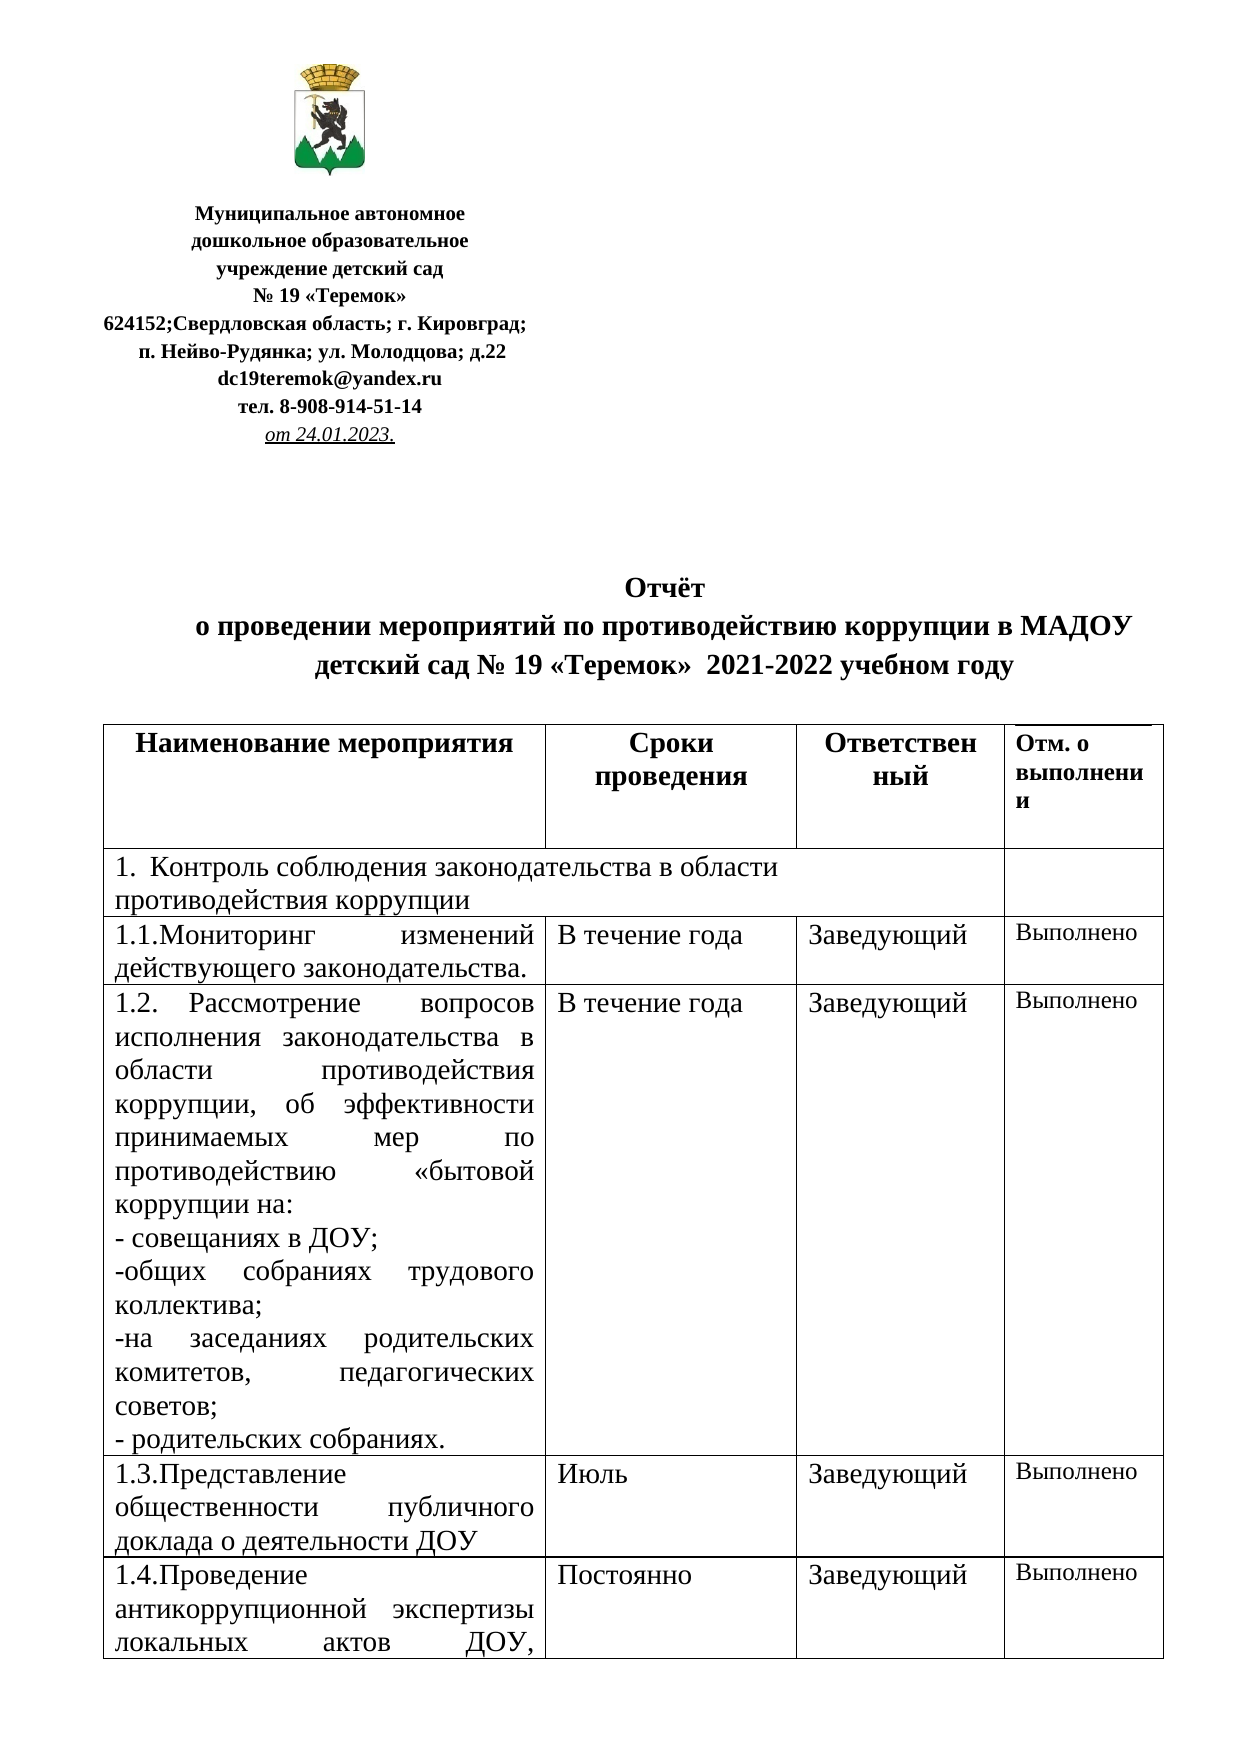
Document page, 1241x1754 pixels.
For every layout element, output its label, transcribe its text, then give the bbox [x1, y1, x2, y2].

table_cell Июль [546, 1456, 796, 1556]
table_header Отм. о выполнении [1005, 725, 1163, 848]
table_cell Заведующий [797, 917, 1004, 984]
text Отчёт [177, 570, 1152, 603]
table_cell В течение года [546, 985, 796, 1455]
table_header Ответствен ный [797, 725, 1004, 848]
table_cell Заведующий [797, 985, 1004, 1455]
table_cell В течение года [546, 917, 796, 984]
table_cell Заведующий [797, 1558, 1004, 1658]
text о проведении мероприятий по противодействию коррупции в МАДОУ детский сад № 19 «Теремок» 2021-2022 учебном году [177, 608, 1152, 680]
table_cell Постоянно [546, 1558, 796, 1658]
table_cell Мониторинг изменений действующего законодательства. [104, 917, 545, 984]
table_cell Выполнено [1005, 1456, 1163, 1556]
table_cell [1005, 849, 1163, 916]
table_header Сроки проведения [546, 725, 796, 848]
table_cell Рассмотрение вопросов исполнения законодательства в области противодействия коррупции, об эффективности принимаемых мер по противодействию «бытовой коррупции на: - совещаниях в ДОУ; -общих собраниях трудового коллектива; -на заседаниях родительских комитетов, педагогических советов; - родительских собраниях. [104, 985, 545, 1455]
table_header Наименование мероприятия [104, 725, 545, 848]
table_cell Выполнено [1005, 917, 1163, 984]
picture [294, 64, 365, 176]
table_cell Выполнено [1005, 985, 1163, 1455]
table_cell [104, 1558, 545, 1658]
table_cell Выполнено [1005, 1558, 1163, 1658]
table_cell Представление общественности публичного доклада о деятельности ДОУ [104, 1456, 545, 1556]
table_cell Контроль соблюдения законодательства в области противодействия коррупции [104, 849, 1004, 916]
table_cell Заведующий [797, 1456, 1004, 1556]
